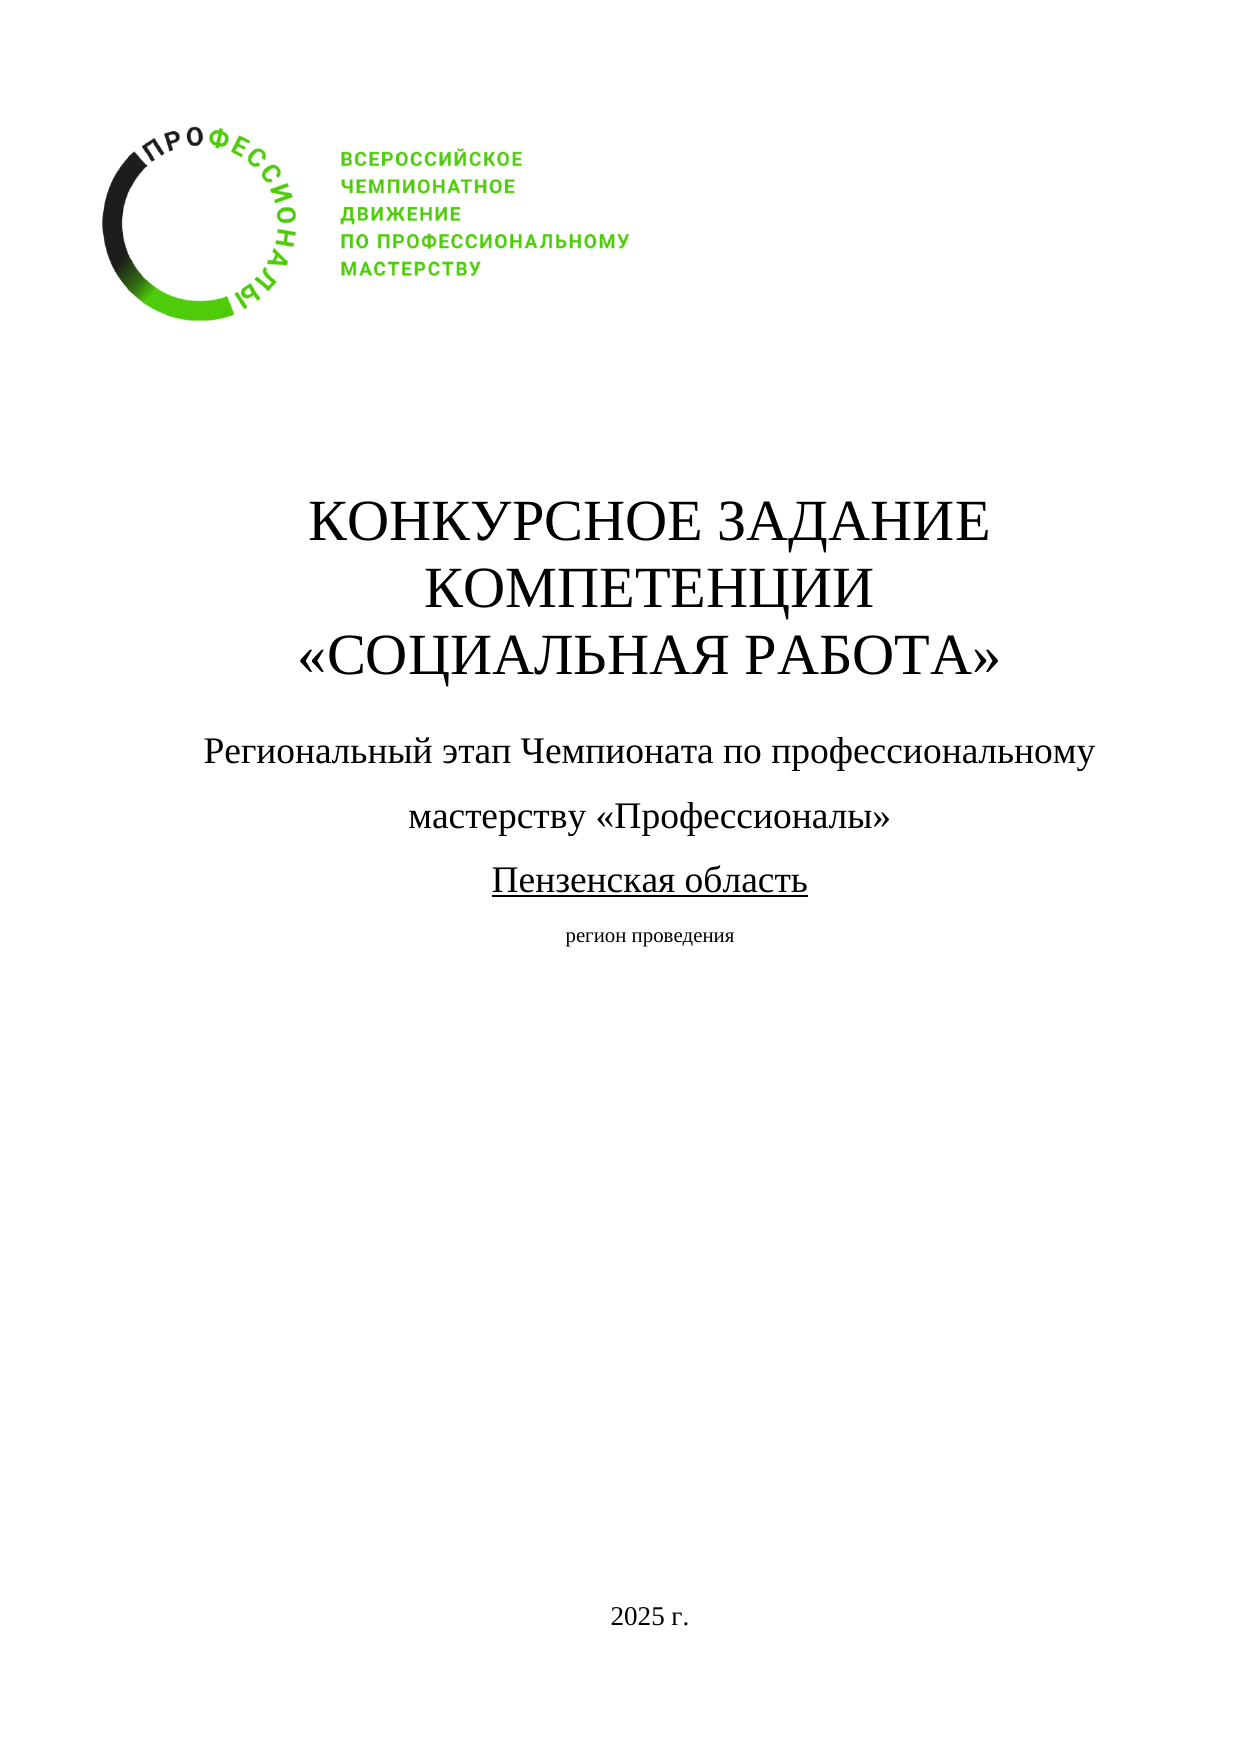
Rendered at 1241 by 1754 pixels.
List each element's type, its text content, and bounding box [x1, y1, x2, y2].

text 2025 г. [148, 1600, 1152, 1631]
picture [89, 117, 633, 327]
